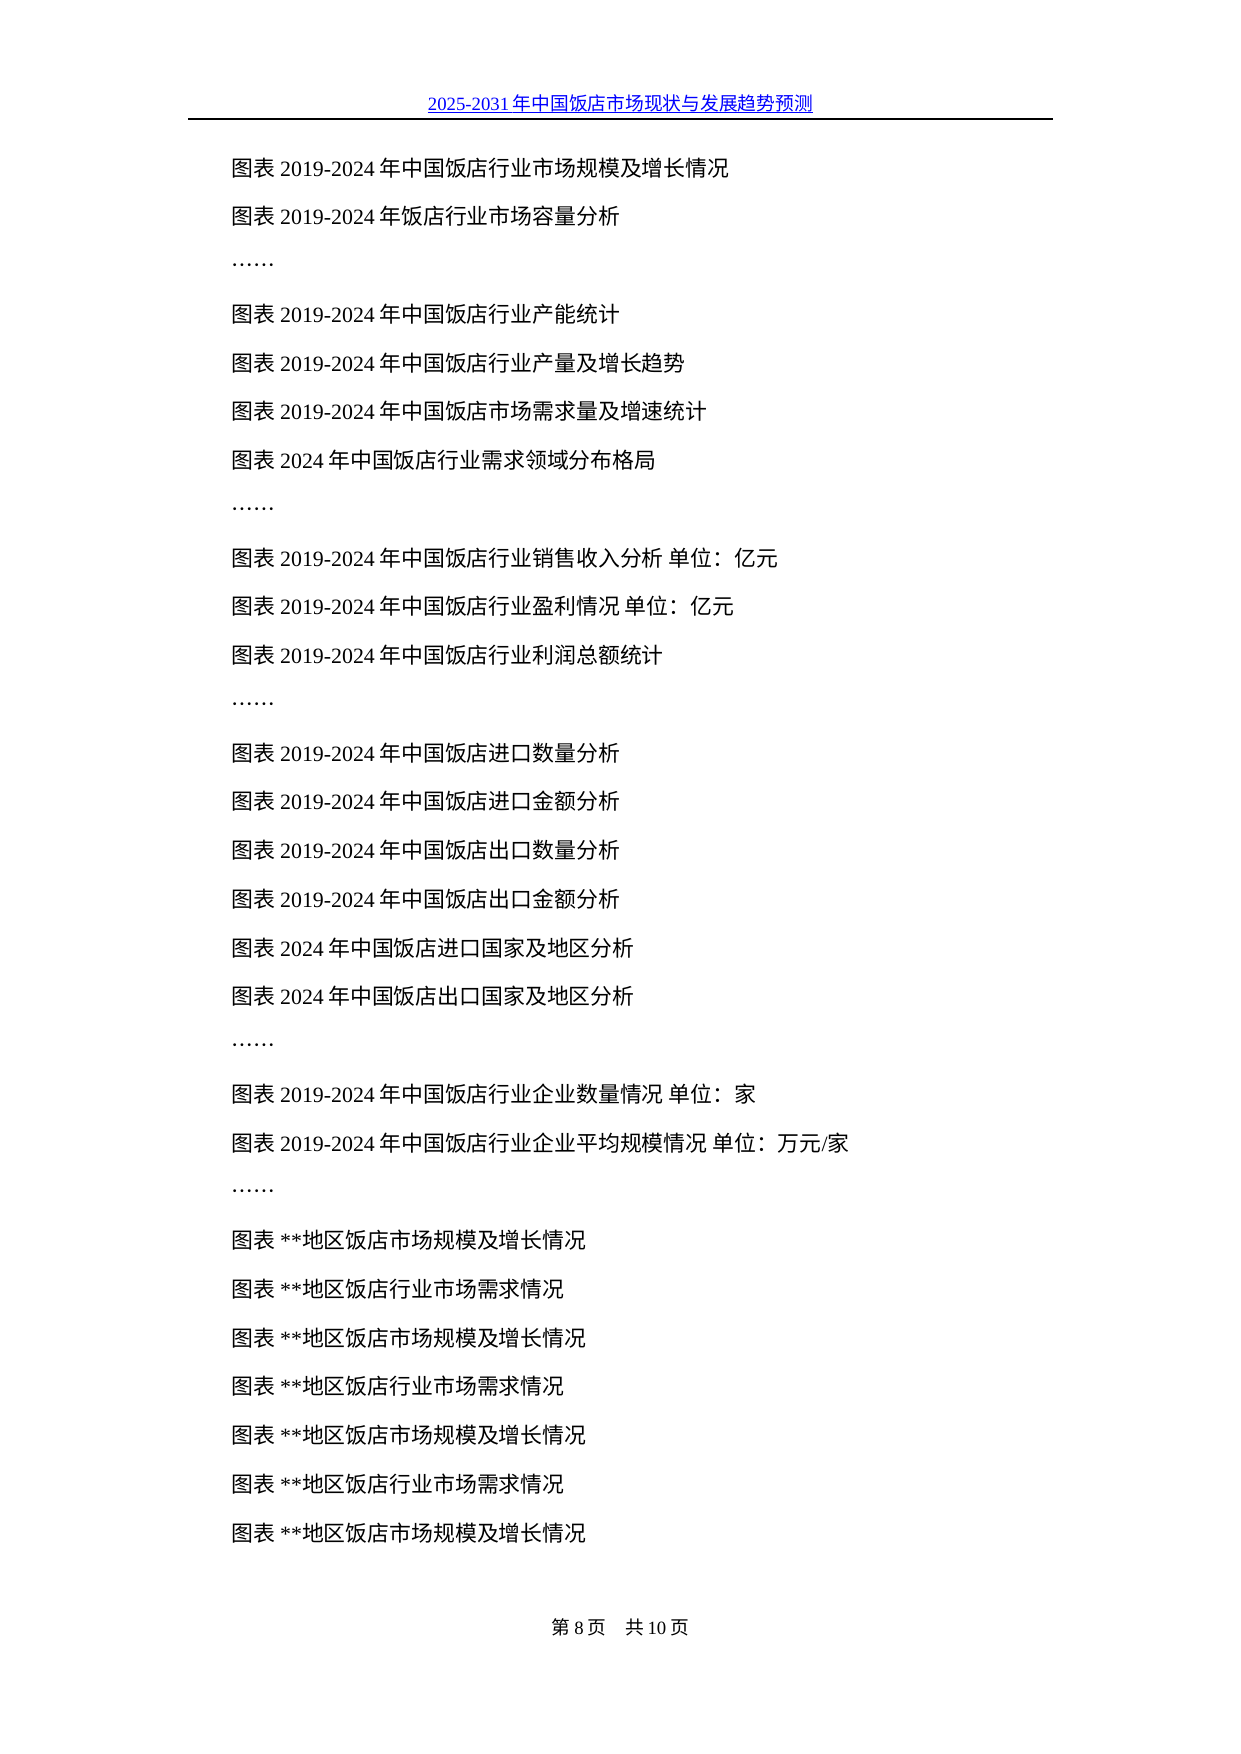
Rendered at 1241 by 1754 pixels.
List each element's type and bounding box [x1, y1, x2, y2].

text [187, 150, 1053, 1548]
